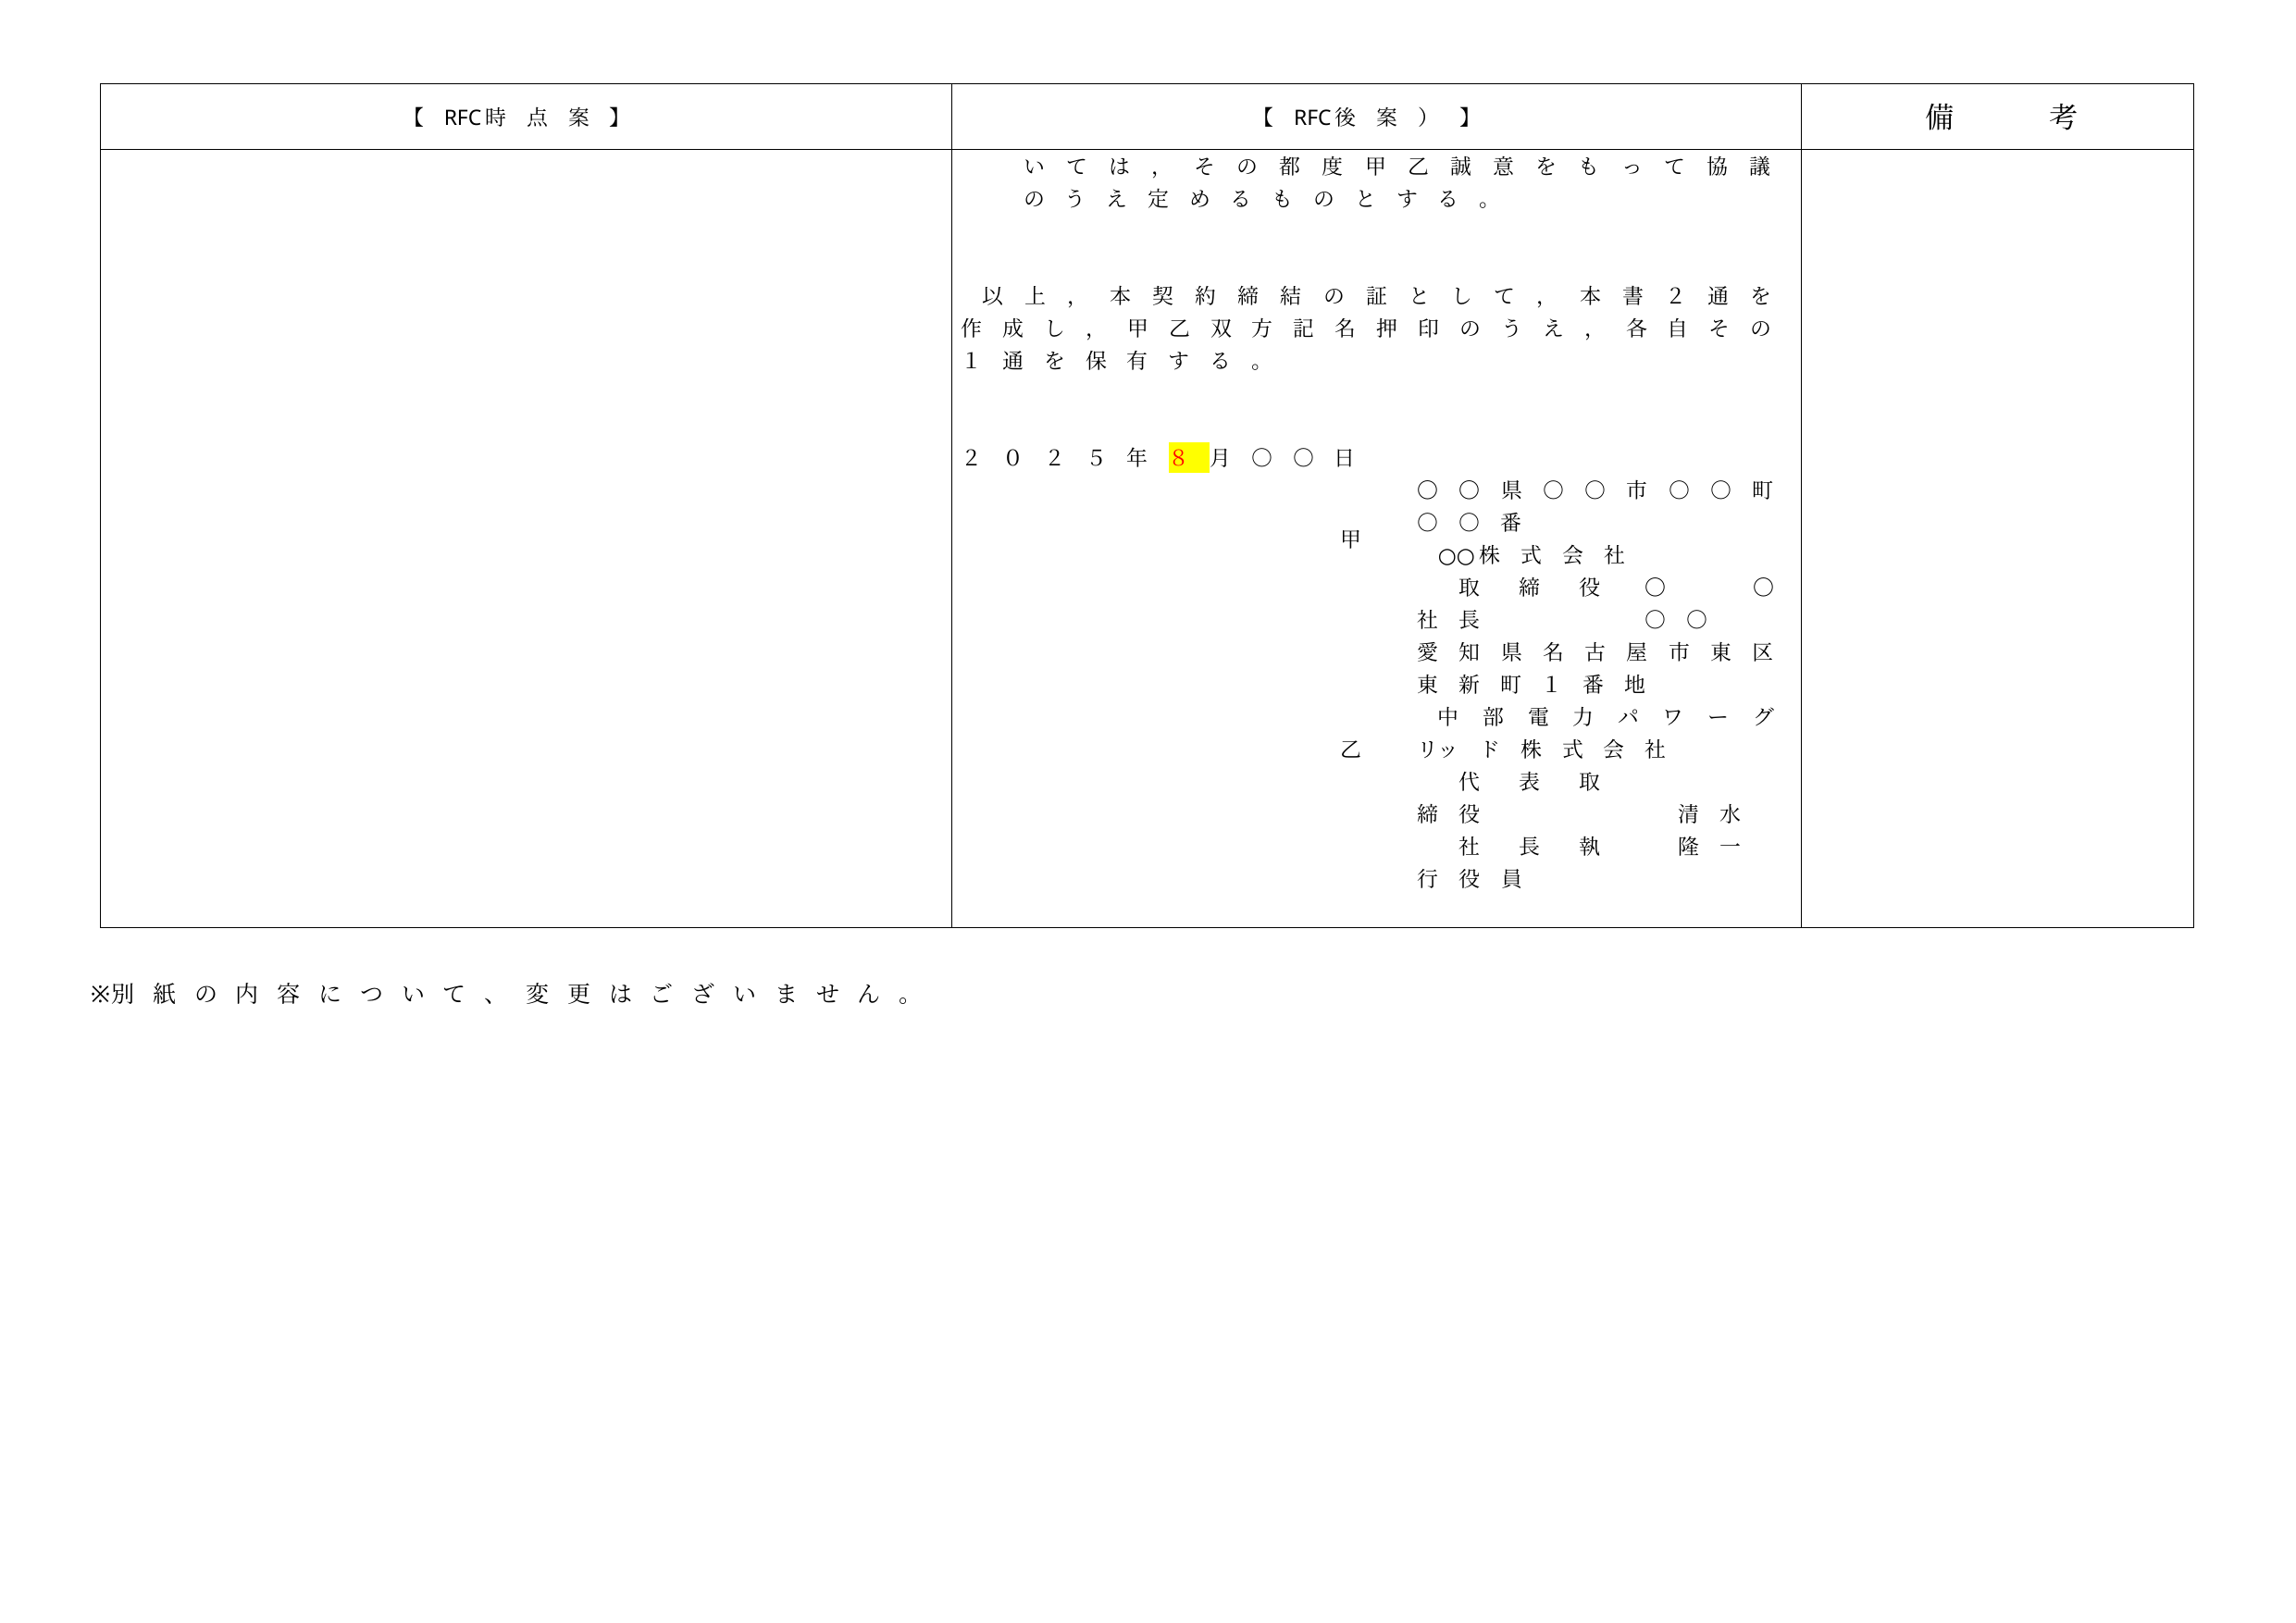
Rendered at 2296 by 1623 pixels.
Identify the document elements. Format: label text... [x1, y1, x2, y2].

text ※別紙の内容について、変更はございません。 [91, 960, 2204, 1025]
table_header 【RFC後案）】 [952, 84, 1801, 149]
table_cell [101, 150, 951, 927]
table_header 【RFC時点案】 [101, 84, 951, 149]
table_header 備 考 [1802, 84, 2193, 149]
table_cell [952, 150, 1801, 927]
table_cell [1802, 150, 2193, 927]
